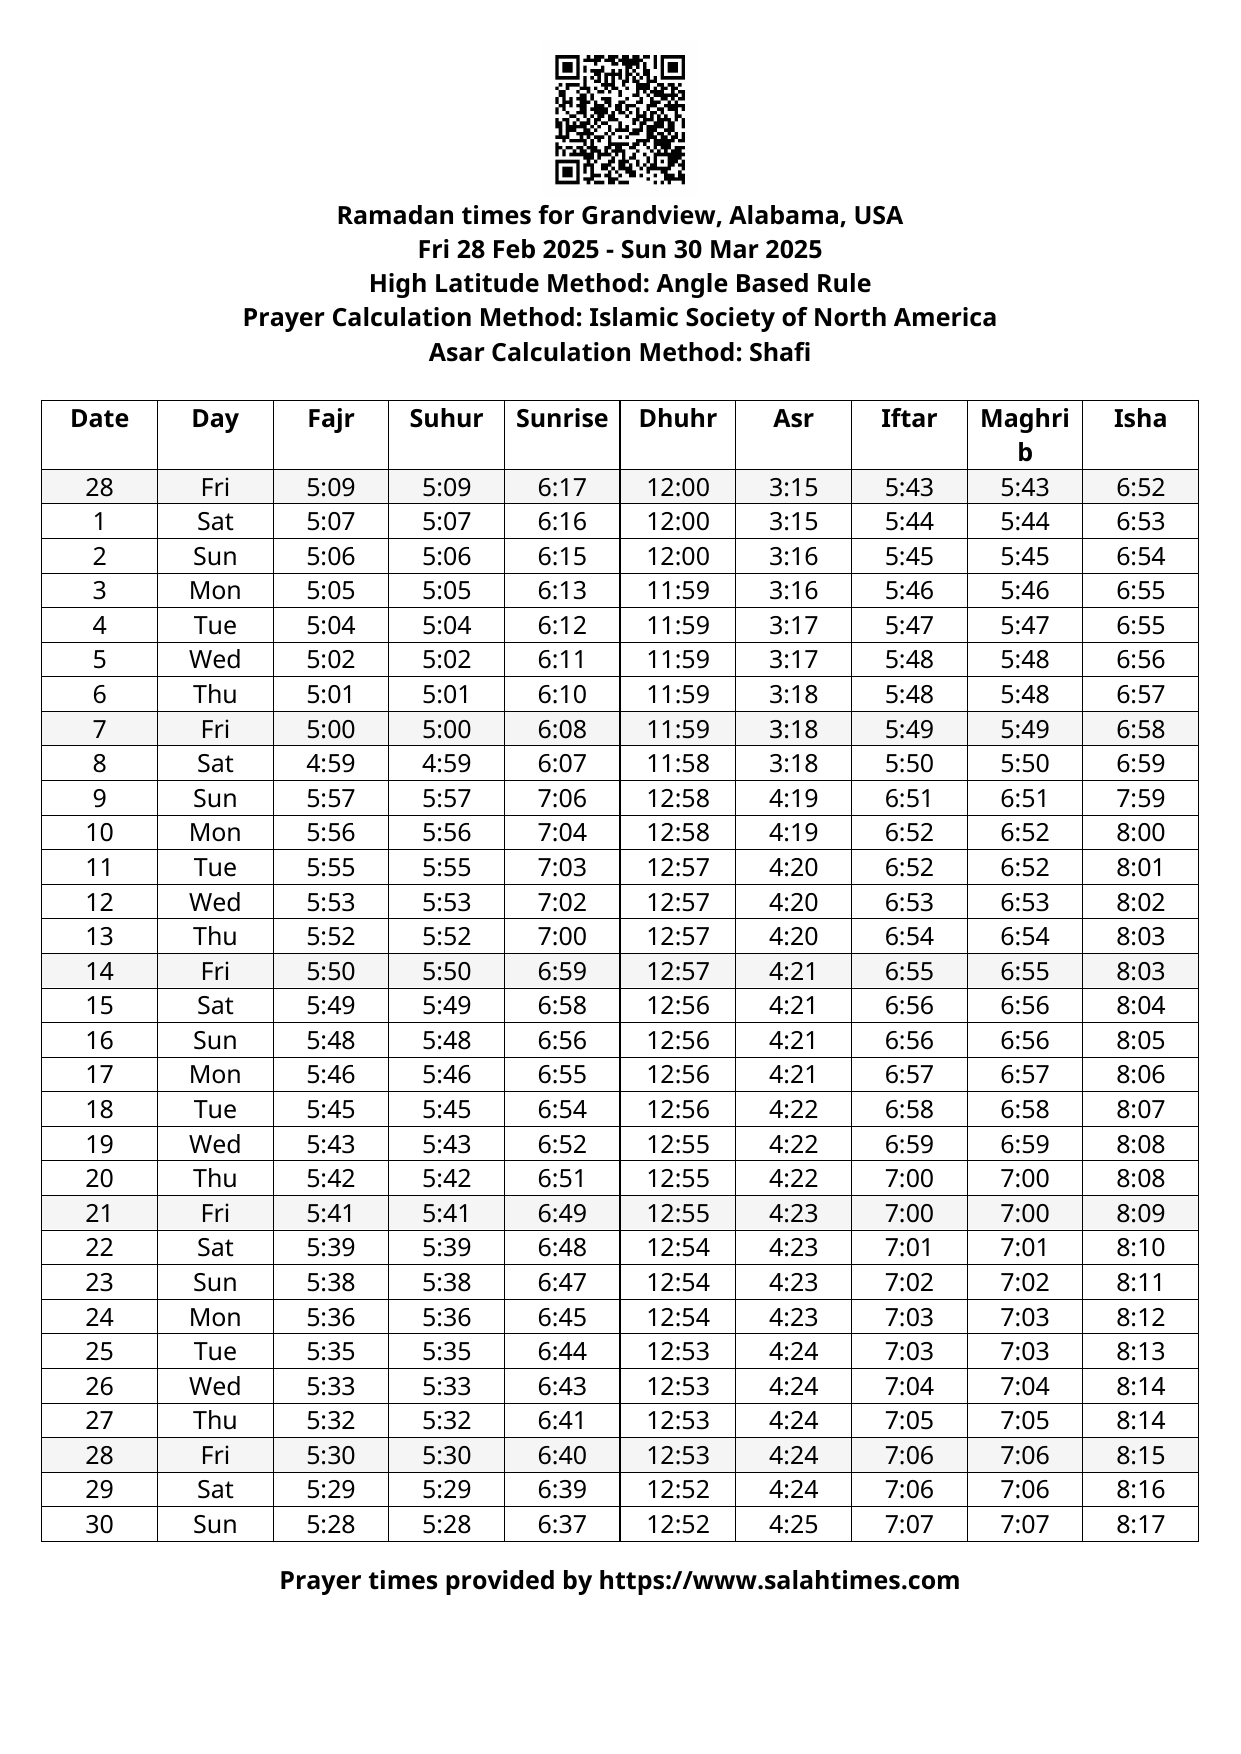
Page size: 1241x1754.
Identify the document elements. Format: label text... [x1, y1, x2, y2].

table_cell 6:58 [505, 989, 619, 1022]
table_cell 7:04 [505, 816, 619, 849]
table_cell 5:29 [274, 1473, 388, 1506]
table_cell 8:12 [1083, 1300, 1198, 1333]
table_cell 7:01 [968, 1231, 1082, 1264]
table_cell 7:03 [852, 1300, 967, 1333]
table_cell 5:48 [852, 677, 967, 711]
table_cell 11:59 [621, 574, 735, 607]
table_cell Sat [158, 746, 273, 780]
table_cell 7:03 [968, 1334, 1082, 1368]
table_cell Wed [158, 643, 273, 676]
table_cell Mon [158, 1058, 273, 1091]
table_cell 4:22 [736, 1092, 851, 1126]
table_cell 4 [42, 608, 157, 642]
table_cell 5 [42, 643, 157, 676]
table_cell 5:43 [852, 470, 967, 503]
table_cell 8:08 [1083, 1161, 1198, 1195]
table_cell 7:03 [505, 850, 619, 884]
table_cell 6:59 [968, 1127, 1082, 1160]
table_cell 5:28 [389, 1507, 504, 1541]
table_cell 6:15 [505, 539, 619, 572]
table_cell 7:04 [852, 1369, 967, 1402]
table_cell 8:04 [1083, 989, 1198, 1022]
table_cell 5:45 [389, 1092, 504, 1126]
table_cell 6:55 [852, 954, 967, 987]
table_cell 9 [42, 781, 157, 814]
table_cell 15 [42, 989, 157, 1022]
table_cell Sat [158, 504, 273, 538]
table_cell 6:54 [505, 1092, 619, 1126]
table_cell 5:39 [274, 1231, 388, 1264]
table_cell 4:23 [736, 1265, 851, 1299]
table_cell Sun [158, 781, 273, 814]
table_cell 5:05 [274, 574, 388, 607]
table_cell Thu [158, 1161, 273, 1195]
table_cell 3:15 [736, 470, 851, 503]
table_cell Sat [158, 1473, 273, 1506]
table_cell 5:46 [389, 1058, 504, 1091]
table_cell 8:17 [1083, 1507, 1198, 1541]
table_cell 12:56 [621, 989, 735, 1022]
table_cell 11:59 [621, 712, 735, 745]
table_cell 10 [42, 816, 157, 849]
table_cell 8 [42, 746, 157, 780]
table_cell 5:44 [852, 504, 967, 538]
table_cell 5:47 [968, 608, 1082, 642]
table_cell 8:09 [1083, 1196, 1198, 1229]
table_cell 6:52 [1083, 470, 1198, 503]
table_cell 6:40 [505, 1438, 619, 1472]
table_cell 12:53 [621, 1334, 735, 1368]
table_cell Fri [158, 954, 273, 987]
table_cell 5:42 [389, 1161, 504, 1195]
table_cell 7:07 [852, 1507, 967, 1541]
table_cell Wed [158, 1127, 273, 1160]
table_cell 5:02 [389, 643, 504, 676]
table_cell 6:48 [505, 1231, 619, 1264]
table_cell 7:02 [968, 1265, 1082, 1299]
table_cell 21 [42, 1196, 157, 1229]
table_cell 7:05 [852, 1404, 967, 1437]
table_header Suhur [389, 401, 504, 469]
table_cell 7:06 [968, 1473, 1082, 1506]
table_cell 8:13 [1083, 1334, 1198, 1368]
table_cell 4:25 [736, 1507, 851, 1541]
table_cell 8:16 [1083, 1473, 1198, 1506]
table_cell 5:07 [274, 504, 388, 538]
table_cell 7:07 [968, 1507, 1082, 1541]
table_cell 5:06 [389, 539, 504, 572]
table_cell 12:00 [621, 539, 735, 572]
table_cell 12:57 [621, 954, 735, 987]
table_cell 5:36 [274, 1300, 388, 1333]
table_cell 7:00 [968, 1196, 1082, 1229]
table_cell 6:52 [852, 850, 967, 884]
table_cell 11:59 [621, 608, 735, 642]
table_cell 5:48 [968, 643, 1082, 676]
table_cell 5:09 [274, 470, 388, 503]
table_cell 6:55 [505, 1058, 619, 1091]
text Prayer times provided by https://www.salahtimes.com [42, 1563, 1198, 1597]
table_cell 8:03 [1083, 954, 1198, 987]
table_cell 8:05 [1083, 1023, 1198, 1057]
table_cell 12:00 [621, 504, 735, 538]
table_cell Sun [158, 1265, 273, 1299]
table_cell 12:54 [621, 1231, 735, 1264]
table_cell 7:06 [852, 1473, 967, 1506]
table_cell 12:58 [621, 816, 735, 849]
table_cell 5:41 [274, 1196, 388, 1229]
table_cell 8:11 [1083, 1265, 1198, 1299]
table_cell 6:57 [852, 1058, 967, 1091]
table_cell Mon [158, 1300, 273, 1333]
table_cell Fri [158, 1438, 273, 1472]
table_cell 7:00 [852, 1161, 967, 1195]
table_cell 8:08 [1083, 1127, 1198, 1160]
table_cell 5:56 [274, 816, 388, 849]
table_cell 6:07 [505, 746, 619, 780]
table_cell Sun [158, 539, 273, 572]
table_cell Fri [158, 1196, 273, 1229]
table_cell 5:45 [852, 539, 967, 572]
table_cell 6:08 [505, 712, 619, 745]
table_cell 5:52 [274, 919, 388, 953]
table_cell 5:46 [968, 574, 1082, 607]
table_header Dhuhr [621, 401, 735, 469]
table_cell Sun [158, 1507, 273, 1541]
table_cell 2 [42, 539, 157, 572]
table_cell 6:59 [1083, 746, 1198, 780]
table_cell 5:43 [389, 1127, 504, 1160]
table_cell 5:56 [389, 816, 504, 849]
table_cell 4:23 [736, 1196, 851, 1229]
table_cell 6:59 [505, 954, 619, 987]
table_cell Thu [158, 1404, 273, 1437]
table_cell 5:45 [274, 1092, 388, 1126]
table_cell 6:56 [968, 1023, 1082, 1057]
table_cell Thu [158, 677, 273, 711]
table_cell 7:00 [968, 1161, 1082, 1195]
table_cell 7:00 [852, 1196, 967, 1229]
table_cell 11 [42, 850, 157, 884]
table_header Iftar [852, 401, 967, 469]
table_cell 5:36 [389, 1300, 504, 1333]
table_cell 12:57 [621, 850, 735, 884]
table_cell 11:59 [621, 677, 735, 711]
table_cell 6:44 [505, 1334, 619, 1368]
table_cell 6:51 [505, 1161, 619, 1195]
table_cell 3:17 [736, 643, 851, 676]
table_cell Sat [158, 989, 273, 1022]
table_cell 12:57 [621, 919, 735, 953]
table_cell 22 [42, 1231, 157, 1264]
table_cell 24 [42, 1300, 157, 1333]
table_cell 6:56 [505, 1023, 619, 1057]
table_cell 4:20 [736, 919, 851, 953]
table_cell 3:16 [736, 574, 851, 607]
table_cell 8:10 [1083, 1231, 1198, 1264]
table_cell 5:30 [274, 1438, 388, 1472]
table_cell 5:35 [389, 1334, 504, 1368]
table_cell 4:24 [736, 1438, 851, 1472]
table_cell 4:19 [736, 816, 851, 849]
table_header Day [158, 401, 273, 469]
table_cell 23 [42, 1265, 157, 1299]
table_cell Thu [158, 919, 273, 953]
table_cell 6:51 [852, 781, 967, 814]
table_cell 7:59 [1083, 781, 1198, 814]
table_cell 5:49 [389, 989, 504, 1022]
table_cell 6:13 [505, 574, 619, 607]
table_cell 6:41 [505, 1404, 619, 1437]
table_cell 8:15 [1083, 1438, 1198, 1472]
table_cell 5:29 [389, 1473, 504, 1506]
table_cell 12:55 [621, 1196, 735, 1229]
table_cell 5:46 [852, 574, 967, 607]
table_cell 6:39 [505, 1473, 619, 1506]
table_cell 6:47 [505, 1265, 619, 1299]
table_cell 4:59 [274, 746, 388, 780]
text Asar Calculation Method: Shafi [42, 334, 1198, 368]
table_cell 4:24 [736, 1473, 851, 1506]
table_cell 5:52 [389, 919, 504, 953]
table_cell 6:45 [505, 1300, 619, 1333]
table_cell 16 [42, 1023, 157, 1057]
table_cell 5:43 [968, 470, 1082, 503]
table_cell 6:51 [968, 781, 1082, 814]
table_cell 4:24 [736, 1369, 851, 1402]
text Prayer Calculation Method: Islamic Society of North America [42, 300, 1198, 334]
table_cell 6:53 [852, 885, 967, 918]
table_cell 17 [42, 1058, 157, 1091]
text Ramadan times for Grandview, Alabama, USA [42, 198, 1198, 232]
table_cell 7:04 [968, 1369, 1082, 1402]
table_cell 5:50 [389, 954, 504, 987]
table_cell 6:57 [1083, 677, 1198, 711]
table_cell 30 [42, 1507, 157, 1541]
table_cell 5:02 [274, 643, 388, 676]
table_cell 5:48 [968, 677, 1082, 711]
table_cell 3:16 [736, 539, 851, 572]
table_cell 1 [42, 504, 157, 538]
table_cell 4:19 [736, 781, 851, 814]
table_cell 12 [42, 885, 157, 918]
table_cell 12:52 [621, 1473, 735, 1506]
table_header Asr [736, 401, 851, 469]
table_cell 5:06 [274, 539, 388, 572]
table_cell 7:06 [505, 781, 619, 814]
table_cell 12:54 [621, 1265, 735, 1299]
table_cell 5:50 [852, 746, 967, 780]
table_cell 6:54 [1083, 539, 1198, 572]
table_cell 8:01 [1083, 850, 1198, 884]
table_cell 5:48 [274, 1023, 388, 1057]
table_cell 4:23 [736, 1300, 851, 1333]
table_cell 4:22 [736, 1161, 851, 1195]
table_cell 5:45 [968, 539, 1082, 572]
table_cell 12:55 [621, 1127, 735, 1160]
table_cell 5:49 [852, 712, 967, 745]
table_cell 12:53 [621, 1369, 735, 1402]
table_cell Sun [158, 1023, 273, 1057]
table_cell 4:20 [736, 850, 851, 884]
table_cell Sat [158, 1231, 273, 1264]
table_cell 3:18 [736, 746, 851, 780]
table_cell 7:01 [852, 1231, 967, 1264]
table_cell 5:33 [389, 1369, 504, 1402]
table_cell 6:59 [852, 1127, 967, 1160]
table_cell 6:55 [968, 954, 1082, 987]
table_cell 7 [42, 712, 157, 745]
table_cell 12:58 [621, 781, 735, 814]
table_cell Mon [158, 816, 273, 849]
table_cell 8:14 [1083, 1369, 1198, 1402]
table_cell 5:35 [274, 1334, 388, 1368]
table_cell 5:57 [389, 781, 504, 814]
table_cell 27 [42, 1404, 157, 1437]
table_cell 6:55 [1083, 608, 1198, 642]
table_cell 3 [42, 574, 157, 607]
table_cell 7:02 [852, 1265, 967, 1299]
table_cell 4:24 [736, 1334, 851, 1368]
table_cell 5:05 [389, 574, 504, 607]
table_cell 4:21 [736, 1023, 851, 1057]
table_cell 5:32 [274, 1404, 388, 1437]
table_cell 6:54 [852, 919, 967, 953]
table_cell 5:00 [389, 712, 504, 745]
table_cell 5:48 [389, 1023, 504, 1057]
table_cell 12:57 [621, 885, 735, 918]
table_cell 8:00 [1083, 816, 1198, 849]
table_cell 5:04 [274, 608, 388, 642]
table_cell 5:53 [274, 885, 388, 918]
table_cell 3:18 [736, 712, 851, 745]
table_cell 4:21 [736, 1058, 851, 1091]
table_cell 3:17 [736, 608, 851, 642]
table_cell 4:23 [736, 1231, 851, 1264]
table_cell 6:16 [505, 504, 619, 538]
table_cell 6:56 [852, 989, 967, 1022]
table_cell 6:52 [852, 816, 967, 849]
table_cell 5:47 [852, 608, 967, 642]
table_cell 5:39 [389, 1231, 504, 1264]
table_cell 5:38 [274, 1265, 388, 1299]
table_cell 7:03 [852, 1334, 967, 1368]
table_cell 6:53 [968, 885, 1082, 918]
table_cell 6:58 [968, 1092, 1082, 1126]
table_cell 6:37 [505, 1507, 619, 1541]
table_cell 7:06 [968, 1438, 1082, 1472]
table_cell 5:55 [389, 850, 504, 884]
table_cell 5:43 [274, 1127, 388, 1160]
table_cell Fri [158, 712, 273, 745]
text High Latitude Method: Angle Based Rule [42, 266, 1198, 300]
table_cell 5:01 [274, 677, 388, 711]
table_cell 5:38 [389, 1265, 504, 1299]
table_cell 12:56 [621, 1092, 735, 1126]
table_cell Wed [158, 1369, 273, 1402]
table_cell 5:42 [274, 1161, 388, 1195]
table_cell 6:56 [968, 989, 1082, 1022]
table_cell 5:49 [968, 712, 1082, 745]
table_cell 6:56 [852, 1023, 967, 1057]
table_cell 28 [42, 470, 157, 503]
table_cell 12:53 [621, 1404, 735, 1437]
table_cell Tue [158, 850, 273, 884]
table_cell 12:56 [621, 1023, 735, 1057]
table_header Fajr [274, 401, 388, 469]
table_cell 5:50 [968, 746, 1082, 780]
table_cell 5:07 [389, 504, 504, 538]
table_cell 5:28 [274, 1507, 388, 1541]
table_cell Wed [158, 885, 273, 918]
table_cell 8:07 [1083, 1092, 1198, 1126]
table_cell 4:24 [736, 1404, 851, 1437]
table_cell 5:00 [274, 712, 388, 745]
table_cell 6:49 [505, 1196, 619, 1229]
table_cell 6:17 [505, 470, 619, 503]
table_cell 12:55 [621, 1161, 735, 1195]
table_cell 28 [42, 1438, 157, 1472]
table_cell 8:03 [1083, 919, 1198, 953]
table_cell 19 [42, 1127, 157, 1160]
table_cell 5:49 [274, 989, 388, 1022]
table_cell 11:58 [621, 746, 735, 780]
table_cell 6:43 [505, 1369, 619, 1402]
table_cell 6:57 [968, 1058, 1082, 1091]
table_header Date [42, 401, 157, 469]
table_cell 6:58 [852, 1092, 967, 1126]
table_cell 12:00 [621, 470, 735, 503]
table_cell 11:59 [621, 643, 735, 676]
table_cell 4:21 [736, 954, 851, 987]
table_cell 5:01 [389, 677, 504, 711]
table_cell 5:04 [389, 608, 504, 642]
table_cell 8:02 [1083, 885, 1198, 918]
table_cell 5:09 [389, 470, 504, 503]
table_header Isha [1083, 401, 1198, 469]
table_cell 6:12 [505, 608, 619, 642]
table_cell 6:54 [968, 919, 1082, 953]
table_cell Tue [158, 1092, 273, 1126]
table_cell 5:48 [852, 643, 967, 676]
picture [542, 41, 699, 198]
table_cell 13 [42, 919, 157, 953]
table_cell 7:02 [505, 885, 619, 918]
table_cell 6:53 [1083, 504, 1198, 538]
table_cell 4:20 [736, 885, 851, 918]
table_cell Fri [158, 470, 273, 503]
table_cell 6:52 [968, 816, 1082, 849]
table_cell Tue [158, 1334, 273, 1368]
table_cell 6 [42, 677, 157, 711]
table_cell 6:55 [1083, 574, 1198, 607]
table_cell 7:05 [968, 1404, 1082, 1437]
table_cell 5:46 [274, 1058, 388, 1091]
table_cell 5:57 [274, 781, 388, 814]
table_cell 14 [42, 954, 157, 987]
table_cell 12:56 [621, 1058, 735, 1091]
table_cell 26 [42, 1369, 157, 1402]
table_cell 18 [42, 1092, 157, 1126]
table_cell 4:22 [736, 1127, 851, 1160]
table_cell Mon [158, 574, 273, 607]
table_cell 12:53 [621, 1438, 735, 1472]
table_cell 4:59 [389, 746, 504, 780]
table_cell 12:52 [621, 1507, 735, 1541]
table_cell Tue [158, 608, 273, 642]
table_cell 6:52 [505, 1127, 619, 1160]
table_cell 7:00 [505, 919, 619, 953]
table_cell 5:30 [389, 1438, 504, 1472]
table_cell 6:11 [505, 643, 619, 676]
table_cell 6:58 [1083, 712, 1198, 745]
table_cell 5:44 [968, 504, 1082, 538]
table_cell 6:52 [968, 850, 1082, 884]
table_cell 5:33 [274, 1369, 388, 1402]
text Fri 28 Feb 2025 - Sun 30 Mar 2025 [42, 232, 1198, 266]
table_cell 8:06 [1083, 1058, 1198, 1091]
table_cell 7:06 [852, 1438, 967, 1472]
table_cell 3:15 [736, 504, 851, 538]
table_cell 7:03 [968, 1300, 1082, 1333]
table_cell 6:10 [505, 677, 619, 711]
table_cell 4:21 [736, 989, 851, 1022]
table_cell 5:50 [274, 954, 388, 987]
table_cell 8:14 [1083, 1404, 1198, 1437]
table_cell 12:54 [621, 1300, 735, 1333]
table_cell 5:32 [389, 1404, 504, 1437]
table_header Sunrise [505, 401, 619, 469]
table_cell 5:53 [389, 885, 504, 918]
table_cell 5:41 [389, 1196, 504, 1229]
table_cell 5:55 [274, 850, 388, 884]
table_cell 25 [42, 1334, 157, 1368]
table_cell 6:56 [1083, 643, 1198, 676]
table_cell 20 [42, 1161, 157, 1195]
table_cell 29 [42, 1473, 157, 1506]
table_cell 3:18 [736, 677, 851, 711]
table_header Maghrib [968, 401, 1082, 469]
